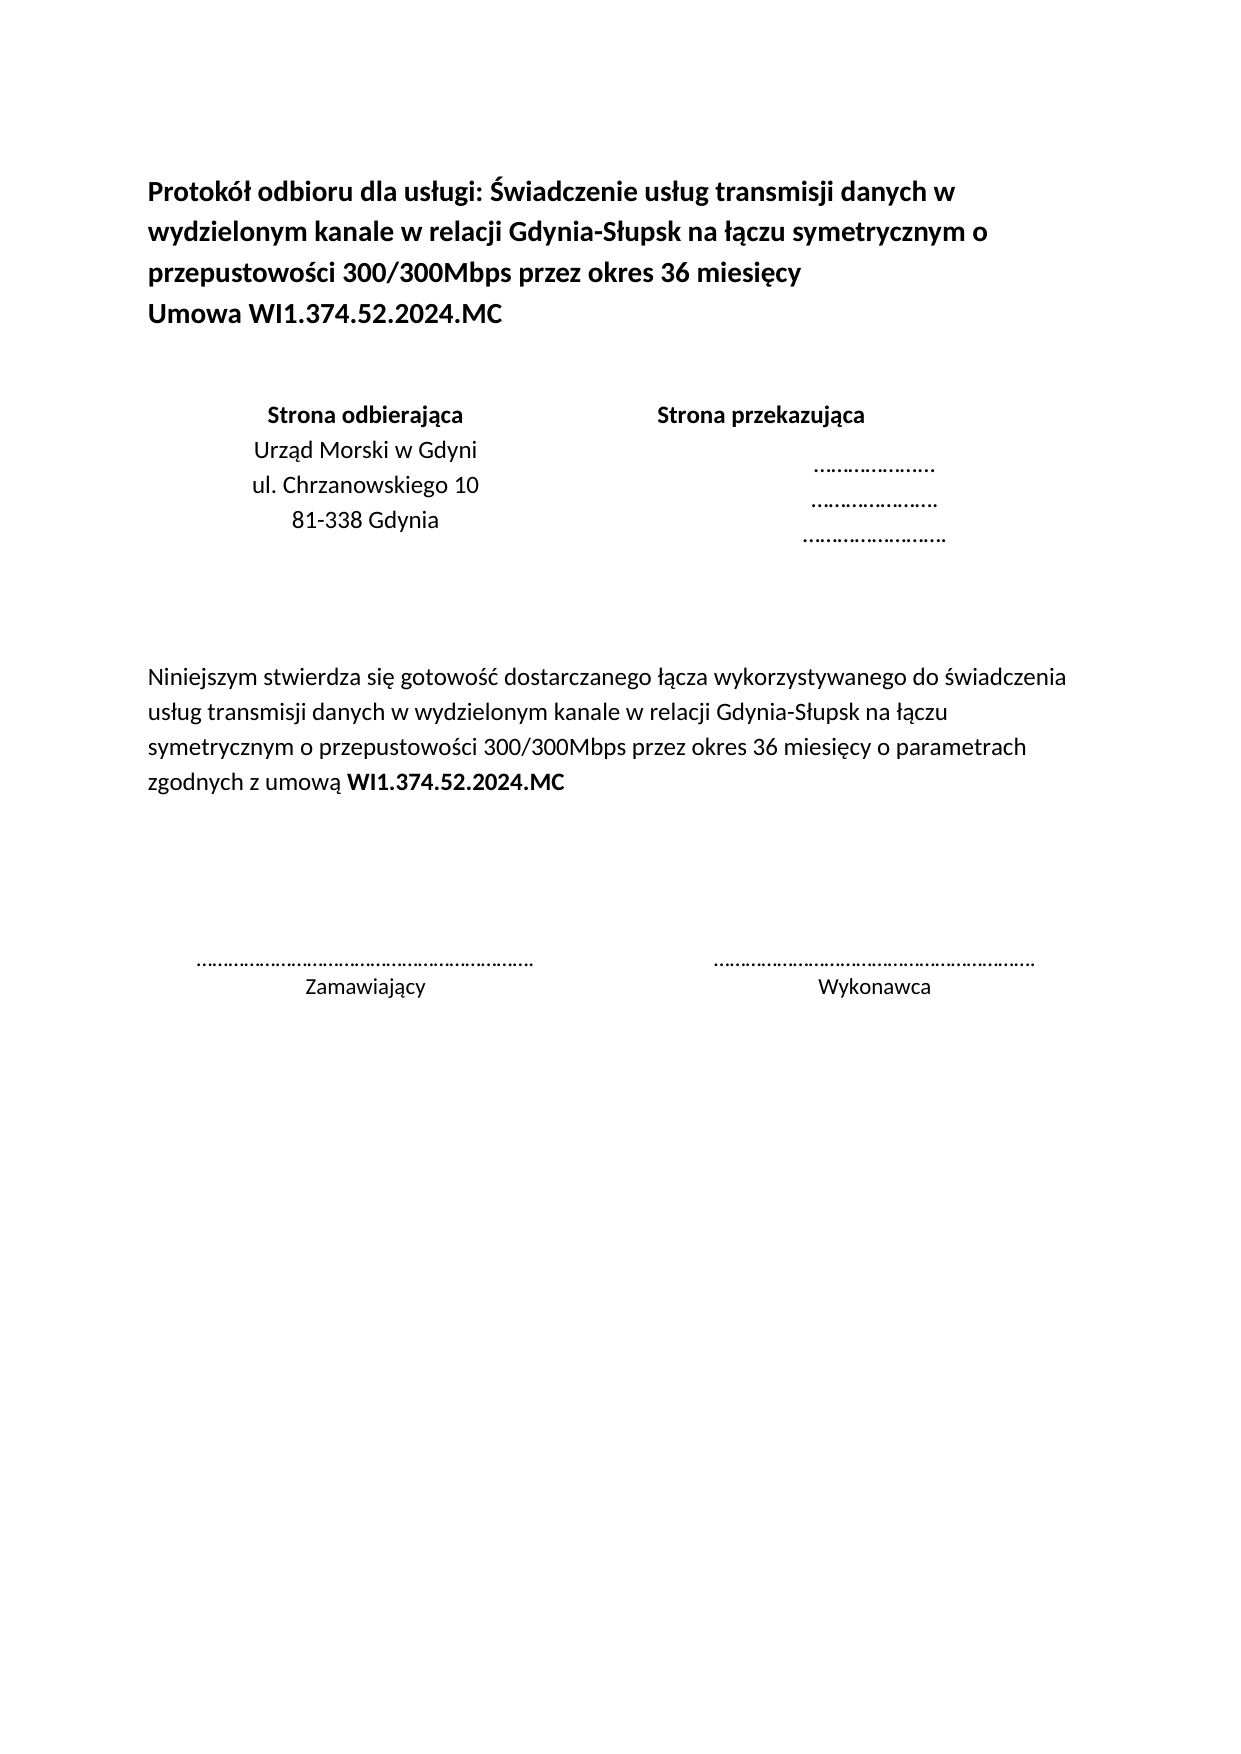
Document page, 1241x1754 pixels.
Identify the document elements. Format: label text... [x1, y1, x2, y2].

text ………………... [657, 448, 1093, 479]
text ……………………. [657, 518, 1093, 549]
text 81-338 GdyniaStrona przekazująca [148, 504, 583, 534]
text ……………………………………………………. [657, 944, 1093, 972]
text Wykonawca [657, 972, 1093, 1000]
text …………………. [657, 483, 1093, 514]
text Niniejszym stwierdza się gotowość dostarczanego łącza wykorzystywanego do świadczenia usług transmisji danych w wydzielonym kanale w relacji Gdynia-Słupsk na łączu symetrycznym o przepustowości 300/300Mbps przez okres 36 miesięcy o parametrach zgodnych z umową WI1.374.52.2024.MC [148, 661, 1093, 797]
text ul. Chrzanowskiego 10 [148, 469, 583, 499]
subtitle Protokół odbioru dla usługi: Świadczenie usług transmisji danych w wydzielonym kanale w relacji Gdynia-Słupsk na łączu symetrycznym o przepustowości 300/300Mbps przez okres 36 miesięcy Umowa WI1.374.52.2024.MC [148, 173, 1093, 331]
text Strona odbierająca [148, 399, 583, 429]
text Urząd Morski w Gdyni [148, 434, 583, 464]
text Zamawiający [148, 972, 583, 1000]
text ………………………………………………………. [148, 944, 583, 972]
